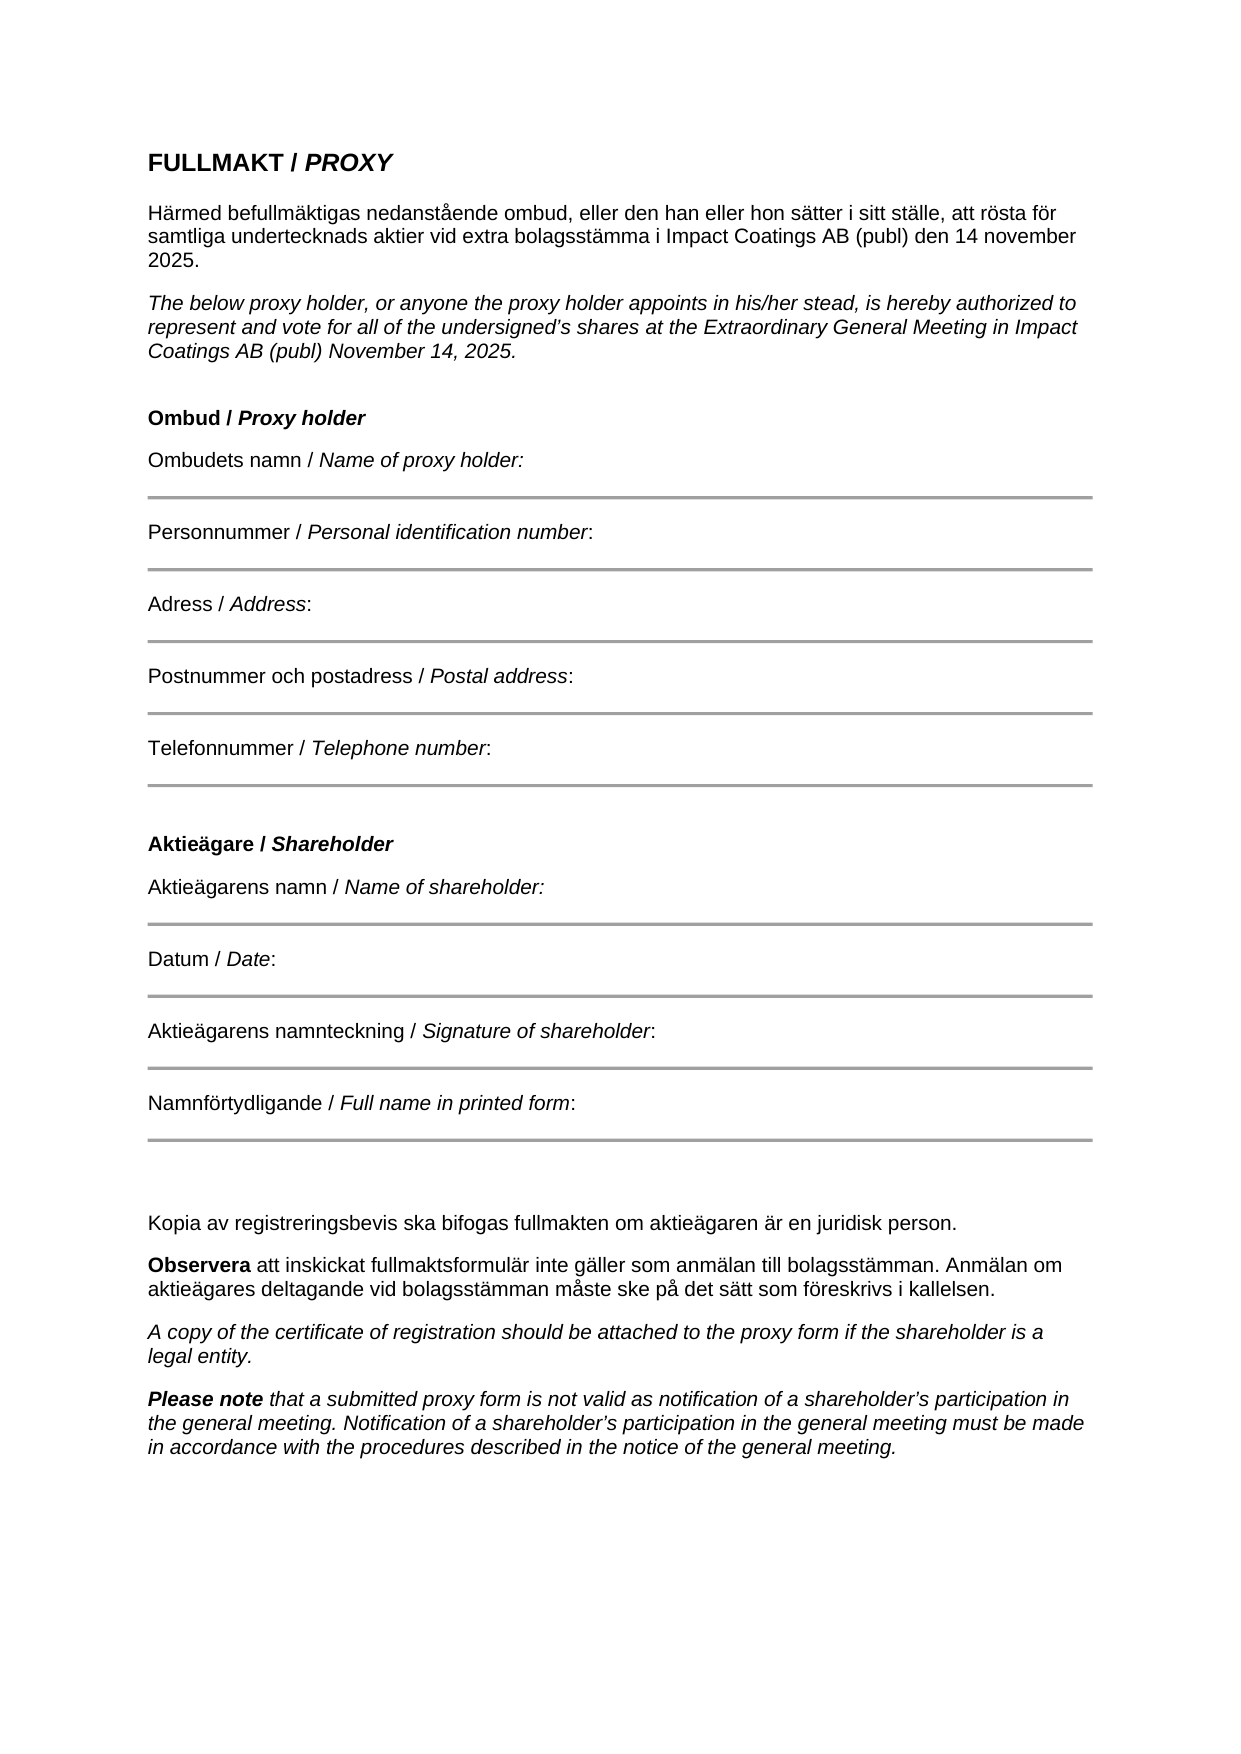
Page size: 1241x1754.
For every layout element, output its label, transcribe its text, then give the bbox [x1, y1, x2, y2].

text Telefonnummer / Telephone number: [148, 736, 1093, 760]
text Aktieägarens namnteckning / Signature of shareholder: [148, 1019, 1093, 1043]
text Ombudets namn / Name of proxy holder: [148, 448, 1093, 472]
text FULLMAKT / PROXY [148, 148, 1093, 176]
text Aktieägarens namn / Name of shareholder: [148, 875, 1093, 899]
text Please note that a submitted proxy form is not valid as notification of a shareholder’s participation in the general meeting. Notification of a shareholder’s participation in the general meeting must be made in accordance with the procedures described in the notice of the general meeting. [148, 1387, 1093, 1458]
text Personnummer / Personal identification number: [148, 520, 1093, 544]
text Aktieägare / Shareholder [148, 832, 1093, 856]
text Postnummer och postadress / Postal address: [148, 664, 1093, 688]
text Observera att inskickat fullmaktsformulär inte gäller som anmälan till bolagsstämman. Anmälan om aktieägares deltagande vid bolagsstämman måste ske på det sätt som föreskrivs i kallelsen. [148, 1253, 1093, 1301]
text Adress / Address: [148, 592, 1093, 616]
text Kopia av registreringsbevis ska bifogas fullmakten om aktieägaren är en juridisk person. [148, 1211, 1093, 1234]
text Datum / Date: [148, 947, 1093, 971]
text Härmed befullmäktigas nedanstående ombud, eller den han eller hon sätter i sitt ställe, att rösta för samtliga undertecknads aktier vid extra bolagsstämma i Impact Coatings AB (publ) den 14 november 2025. [148, 200, 1093, 272]
text Namnförtydligande / Full name in printed form: [148, 1091, 1093, 1115]
text Ombud / Proxy holder [148, 406, 1093, 429]
text The below proxy holder, or anyone the proxy holder appoints in his/her stead, is hereby authorized to represent and vote for all of the undersigned’s shares at the Extraordinary General Meeting in Impact Coatings AB (publ) November 14, 2025. [148, 291, 1093, 363]
text A copy of the certificate of registration should be attached to the proxy form if the shareholder is a legal entity. [148, 1320, 1093, 1368]
